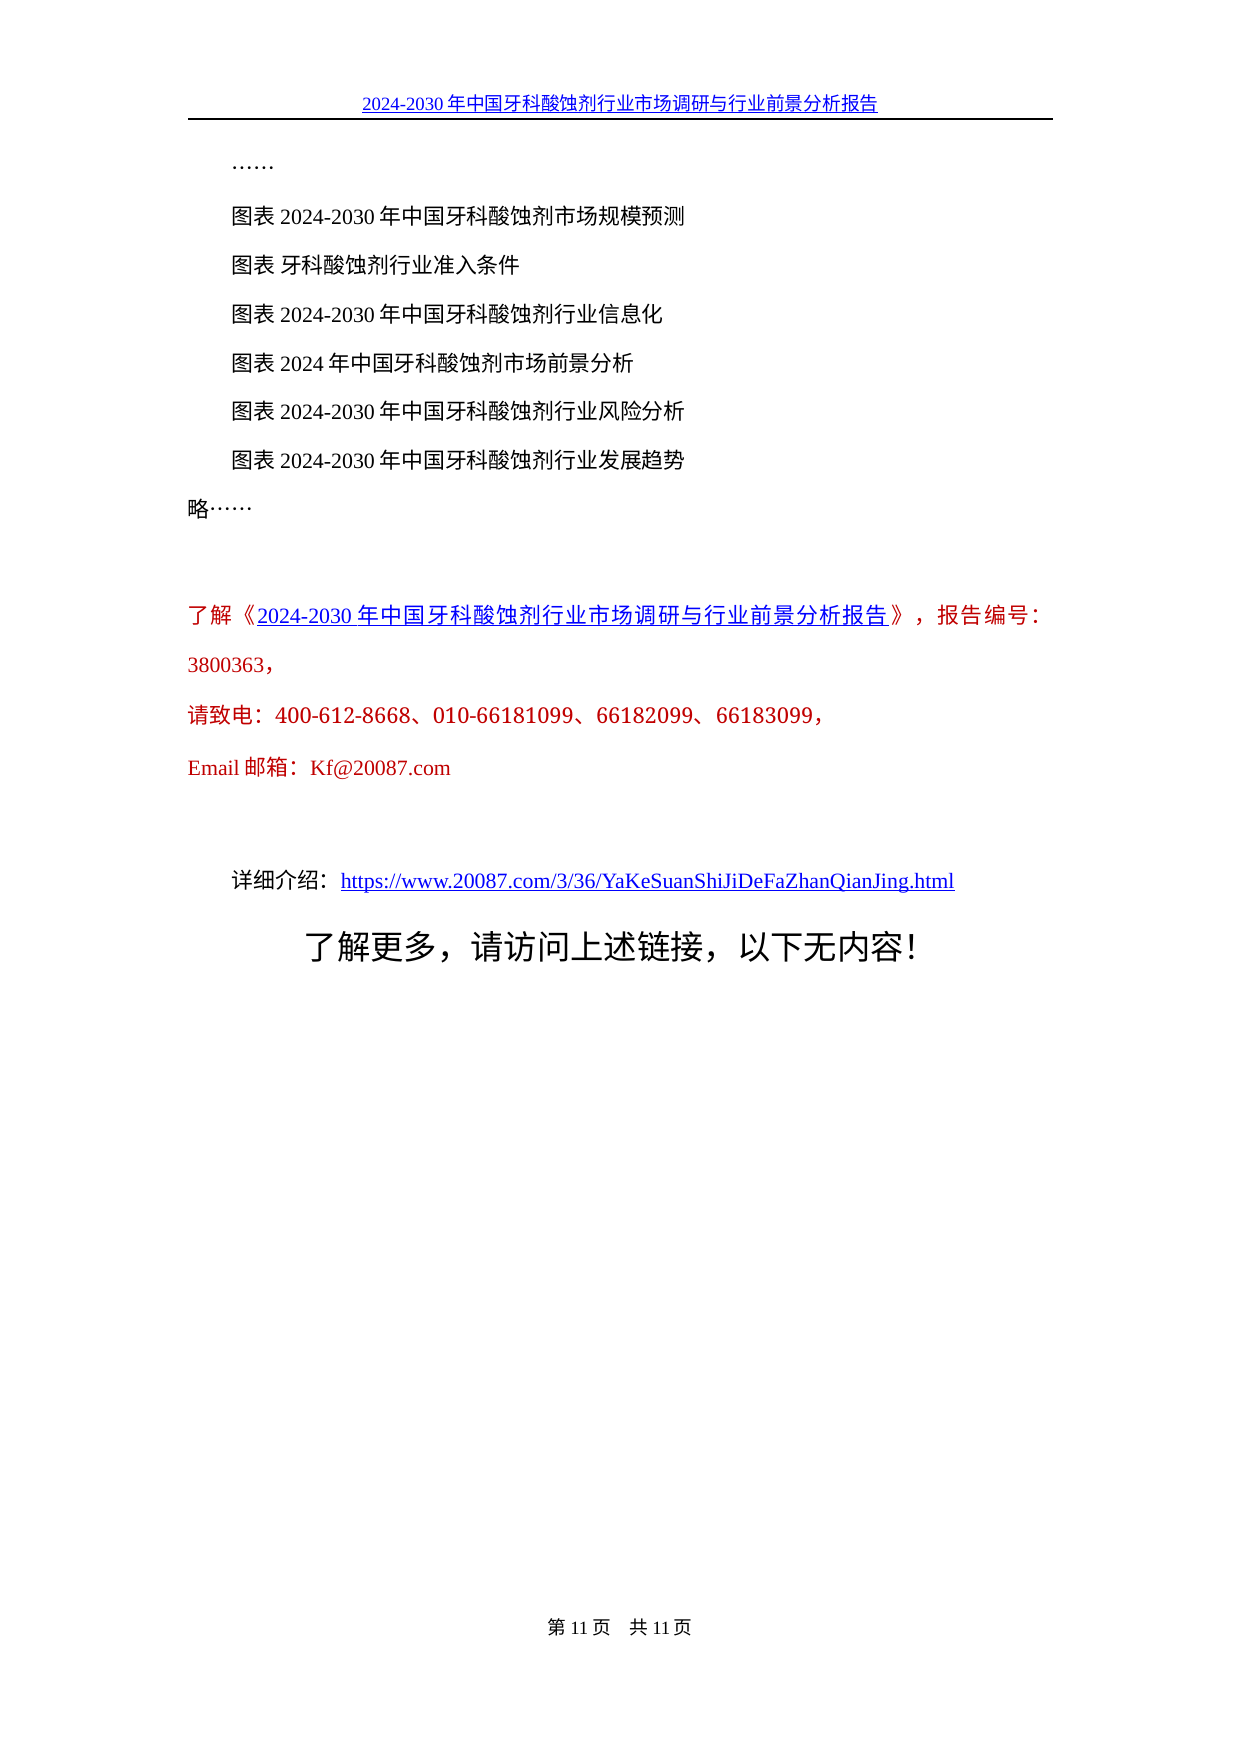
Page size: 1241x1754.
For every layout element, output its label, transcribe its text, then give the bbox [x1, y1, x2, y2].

text Email邮箱：Kf@20087.com [187, 750, 1053, 782]
title 了解更多，请访问上述链接，以下无内容！ [187, 913, 1053, 978]
text 请致电：400-612-8668、010-66181099、66182099、66183099， [187, 698, 1053, 731]
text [187, 150, 1053, 524]
text 详细介绍：https://www.20087.com/3/36/YaKeSuanShiJiDeFaZhanQianJing.html [187, 863, 1053, 895]
text 了解《2024-2030年中国牙科酸蚀剂行业市场调研与行业前景分析报告》，报告编号：3800363， [187, 598, 1053, 679]
